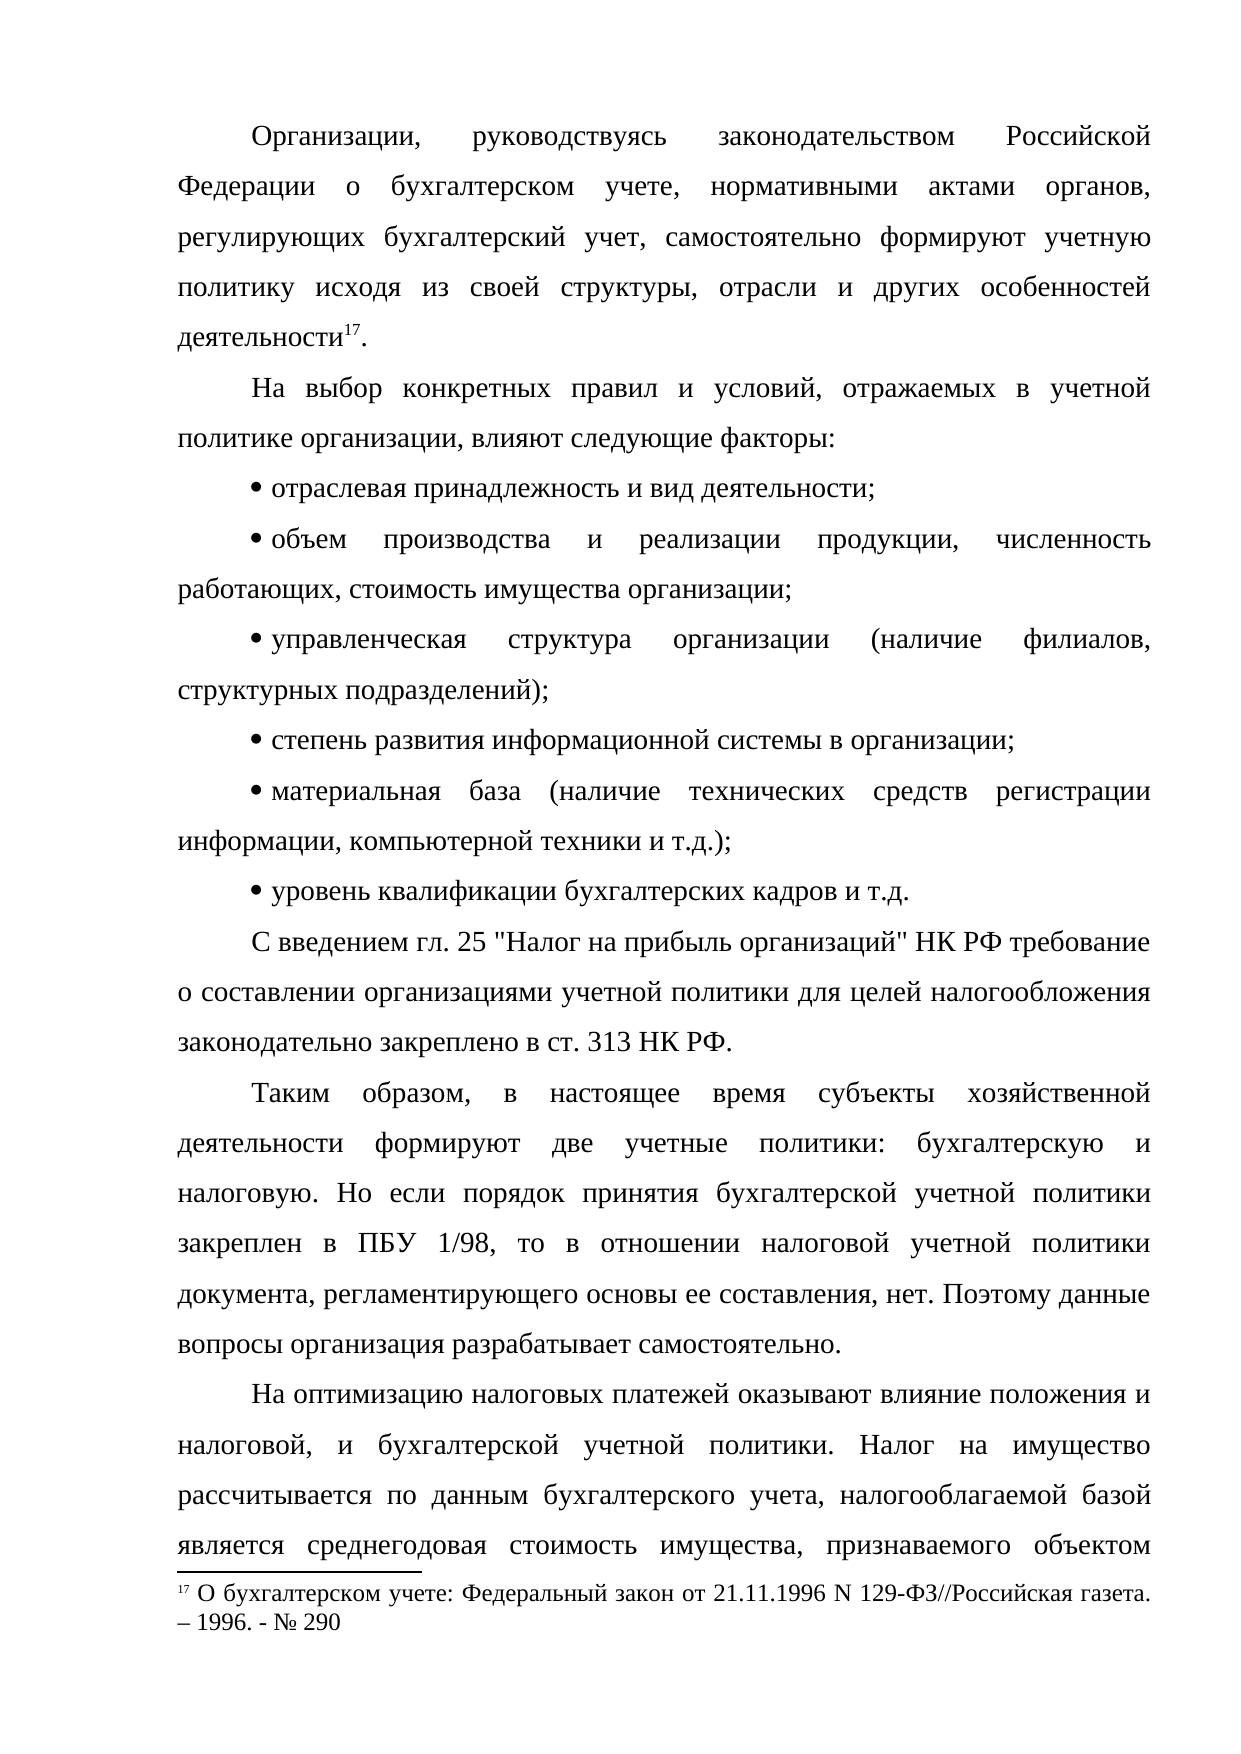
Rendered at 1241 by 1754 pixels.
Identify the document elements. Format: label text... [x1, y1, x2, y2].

list объем производства и реализации продукции, численность работающих, стоимость имущества организации; [177, 521, 1152, 605]
text На выбор конкретных правил и условий, отражаемых в учетной политике организации, влияют следующие факторы: [177, 370, 1152, 453]
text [177, 1377, 1152, 1561]
text Таким образом, в настоящее время субъекты хозяйственной деятельности формируют две учетные политики: бухгалтерскую и налоговую. Но если порядок принятия бухгалтерской учетной политики закреплен в ПБУ 1/98, то в отношении налоговой учетной политики документа, регламентирующего основы ее составления, нет. Поэтому данные вопросы организация разрабатывает самостоятельно. [177, 1075, 1152, 1360]
text С введением гл. 25 "Налог на прибыль организаций" НК РФ требование о составлении организациями учетной политики для целей налогообложения законодательно закреплено в ст. 313 НК РФ. [177, 924, 1152, 1058]
text Организации, руководствуясь законодательством Российской Федерации о бухгалтерском учете, нормативными актами органов, регулирующих бухгалтерский учет, самостоятельно формируют учетную политику исходя из своей структуры, отрасли и других особенностей деятельности. [177, 118, 1152, 353]
list управленческая структура организации (наличие филиалов, структурных подразделений); [177, 621, 1152, 705]
list уровень квалификации бухгалтерских кадров и т.д. [177, 873, 1152, 907]
list степень развития информационной системы в организации; [177, 722, 1152, 756]
list материальная база (наличие технических средств регистрации информации, компьютерной техники и т.д.); [177, 773, 1152, 857]
list отраслевая принадлежность и вид деятельности; [177, 470, 1152, 504]
